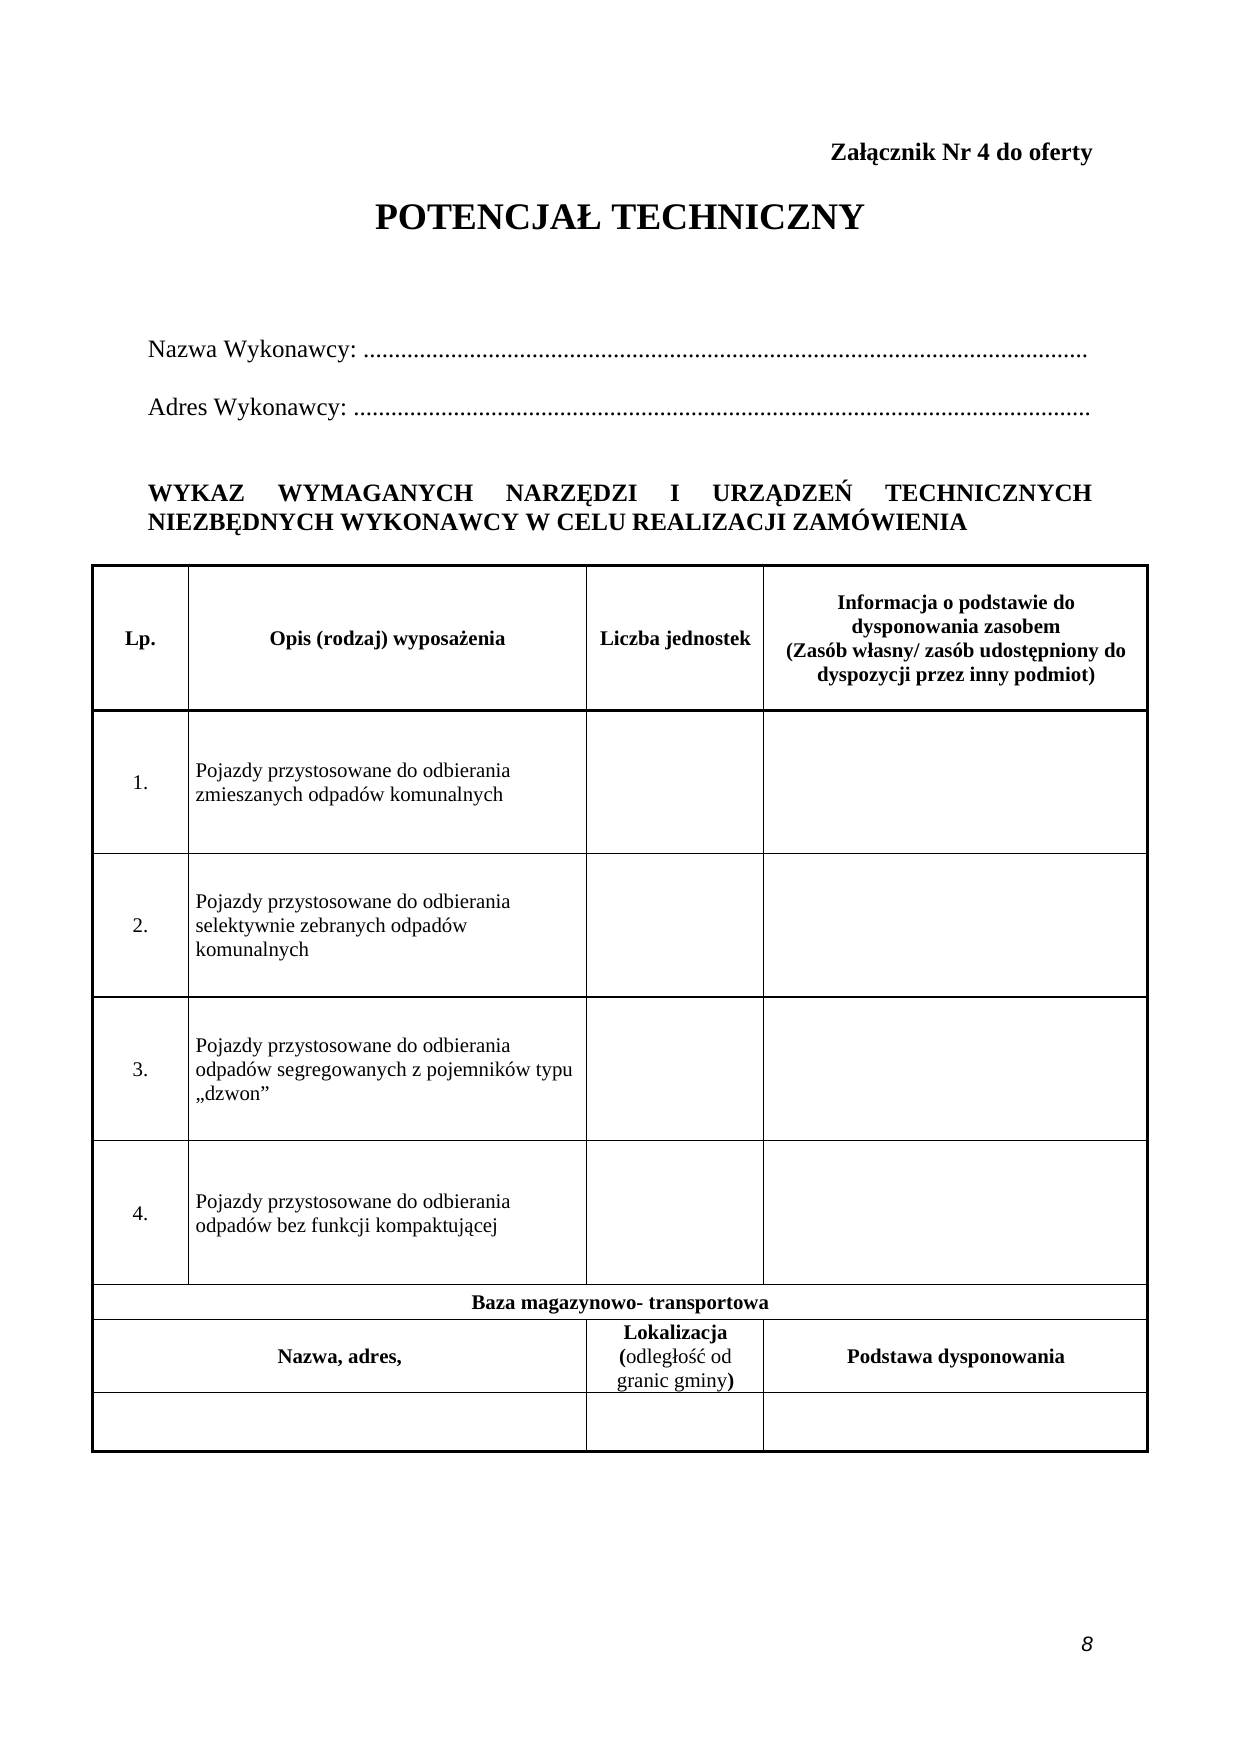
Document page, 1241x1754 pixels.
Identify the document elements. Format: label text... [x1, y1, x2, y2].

table_cell [764, 998, 1146, 1140]
table_cell Pojazdy przystosowane do odbierania selektywnie zebranych odpadów komunalnych [189, 854, 586, 996]
table_header Lp. [94, 567, 188, 709]
table_cell Pojazdy przystosowane do odbierania odpadów bez funkcji kompaktującej [189, 1141, 586, 1284]
table_cell [587, 998, 763, 1140]
table_cell Podstawa dysponowania [764, 1320, 1146, 1392]
table_cell 3. [94, 998, 188, 1140]
table_cell Baza magazynowo- transportowa [94, 1285, 1146, 1319]
text WYKAZ WYMAGANYCH NARZĘDZI I URZĄDZEŃ TECHNICZNYCH NIEZBĘDNYCH WYKONAWCY W CELU REALIZACJI ZAMÓWIENIA [148, 478, 1093, 535]
table_cell Pojazdy przystosowane do odbierania zmieszanych odpadów komunalnych [189, 712, 586, 853]
table_cell [764, 854, 1146, 996]
table_header Opis (rodzaj) wyposażenia [189, 567, 586, 709]
table_cell 2. [94, 854, 188, 996]
table_cell [94, 1393, 586, 1450]
table_cell [587, 854, 763, 996]
table_cell [587, 1141, 763, 1284]
table_cell Nazwa, adres, [94, 1320, 586, 1392]
table_cell 1. [94, 712, 188, 853]
table_cell [764, 1141, 1146, 1284]
text Nazwa Wykonawcy: .................................................................................................................... [148, 334, 1093, 363]
table_cell 4. [94, 1141, 188, 1284]
table_cell [587, 712, 763, 853]
table_cell Pojazdy przystosowane do odbierania odpadów segregowanych z pojemników typu „dzwon” [189, 998, 586, 1140]
table_cell Lokalizacja (odległość od granic gminy) [587, 1320, 763, 1392]
text Adres Wykonawcy: ...................................................................................................................... [148, 392, 1093, 420]
table_header Informacja o podstawie do dysponowania zasobem (Zasób własny/ zasób udostępniony do dyspozycji przez inny podmiot) [764, 567, 1146, 709]
table_cell [764, 1393, 1146, 1450]
text POTENCJAŁ TECHNICZNY [148, 195, 1093, 238]
table_cell [587, 1393, 763, 1450]
text Załącznik Nr 4 do oferty [148, 137, 1093, 166]
table_header Liczba jednostek [587, 567, 763, 709]
table_cell [764, 712, 1146, 853]
